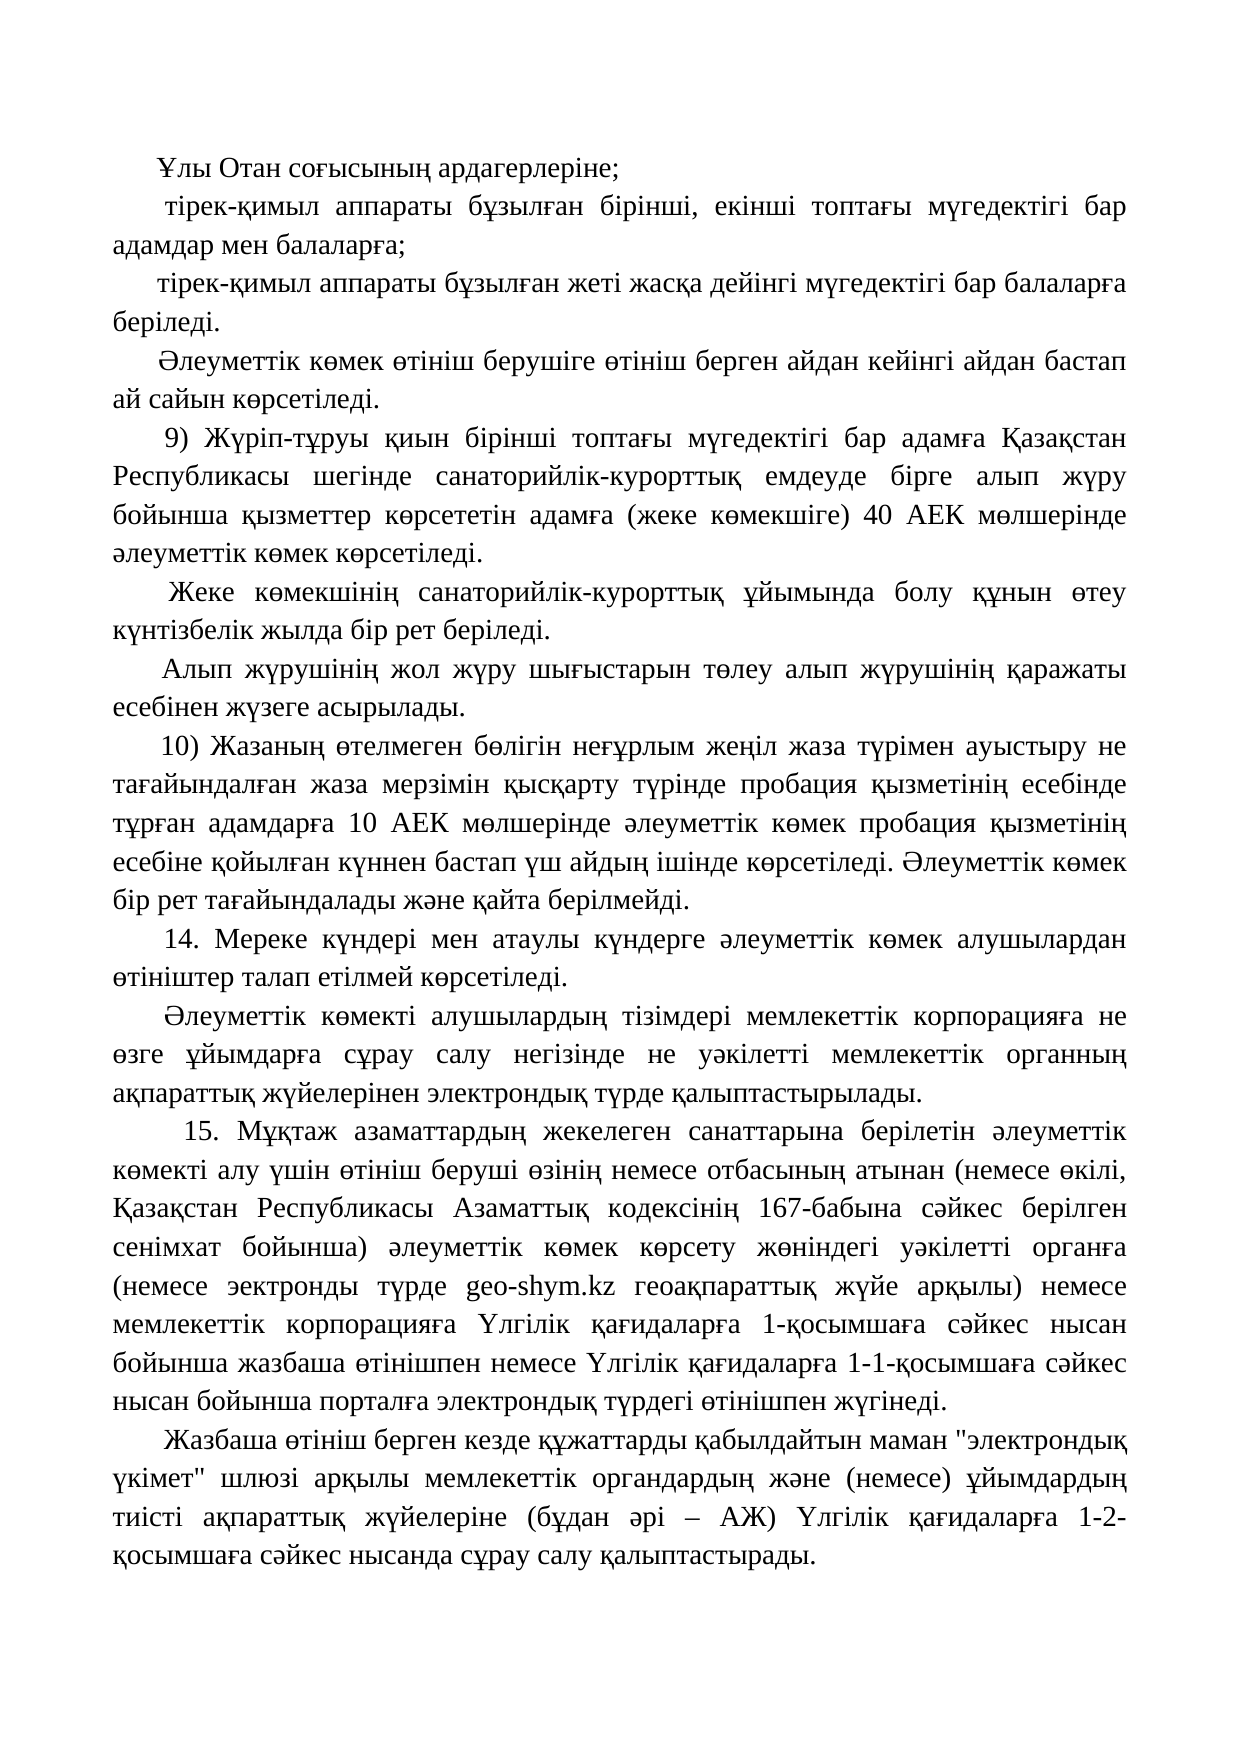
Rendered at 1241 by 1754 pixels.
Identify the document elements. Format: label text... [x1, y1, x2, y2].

text тірек-қимыл аппараты бұзылған бірінші, екінші топтағы мүгедектігі бар адамдар мен балаларға; [112, 188, 1128, 261]
text Алып жүрушінің жол жүру шығыстарын төлеу алып жүрушінің қаражаты есебінен жүзеге асырылады. [112, 651, 1128, 723]
text тірек-қимыл аппараты бұзылған жеті жасқа дейінгі мүгедектігі бар балаларға беріледі. [112, 266, 1128, 338]
text Әлеуметтік көмек өтініш берушіге өтініш берген айдан кейінгі айдан бастап ай сайын көрсетіледі. [112, 343, 1128, 415]
text 9) Жүріп-тұруы қиын бірінші топтағы мүгедектігі бар адамға Қазақстан Республикасы шегінде санаторийлік-курорттық емдеуде бірге алып жүру бойынша қызметтер көрсететін адамға (жеке көмекшіге) 40 АЕК мөлшерінде әлеуметтік көмек көрсетіледі. [112, 420, 1128, 569]
text 10) Жазаның өтелмеген бөлiгiн неғұрлым жеңiл жаза түрiмен ауыстыру не тағайындалған жаза мерзімін қысқарту түрінде пробация қызметінің есебінде тұрған адамдарға 10 АЕК мөлшерінде әлеуметтік көмек пробация қызметінің есебіне қойылған күннен бастап үш айдың ішінде көрсетіледі. Әлеуметтік көмек бір рет тағайындалады және қайта берілмейді. [112, 728, 1128, 916]
text Жазбаша өтініш берген кезде құжаттарды қабылдайтын маман "электрондық үкімет" шлюзі арқылы мемлекеттік органдардың және (немесе) ұйымдардың тиісті ақпараттық жүйелеріне (бұдан әрі – АЖ) Үлгілік қағидаларға 1-2-қосымшаға сәйкес нысанда сұрау салу қалыптастырады. [112, 1422, 1128, 1571]
text Ұлы Отан соғысының ардагерлеріне; [112, 150, 1128, 183]
text Әлеуметтік көмекті алушылардың тізімдері мемлекеттік корпорацияға не өзге ұйымдарға сұрау салу негізінде не уәкілетті мемлекеттік органның ақпараттық жүйелерінен электрондық түрде қалыптастырылады. [112, 998, 1128, 1108]
text 15. Мұқтаж азаматтардың жекелеген санаттарына берілетін әлеуметтік көмекті алу үшін өтініш беруші өзінің немесе отбасының атынан (немесе өкілі, Қазақстан Республикасы Азаматтық кодексінің 167-бабына сәйкес берілген сенімхат бойынша) әлеуметтік көмек көрсету жөніндегі уәкілетті органға (немесе эектронды түрде geo-shym.kz геоақпараттық жүйе арқылы) немесе мемлекеттік корпорацияға Үлгілік қағидаларға 1-қосымшаға сәйкес нысан бойынша жазбаша өтінішпен немесе Үлгілік қағидаларға 1-1-қосымшаға сәйкес нысан бойынша порталға электрондық түрдегі өтінішпен жүгінеді. [112, 1113, 1128, 1417]
text 14. Мереке күндері мен атаулы күндерге әлеуметтік көмек алушылардан өтініштер талап етілмей көрсетіледі. [112, 921, 1128, 993]
text Жеке көмекшінің санаторийлік-курорттық ұйымында болу құнын өтеу күнтізбелік жылда бір рет беріледі. [112, 574, 1128, 646]
